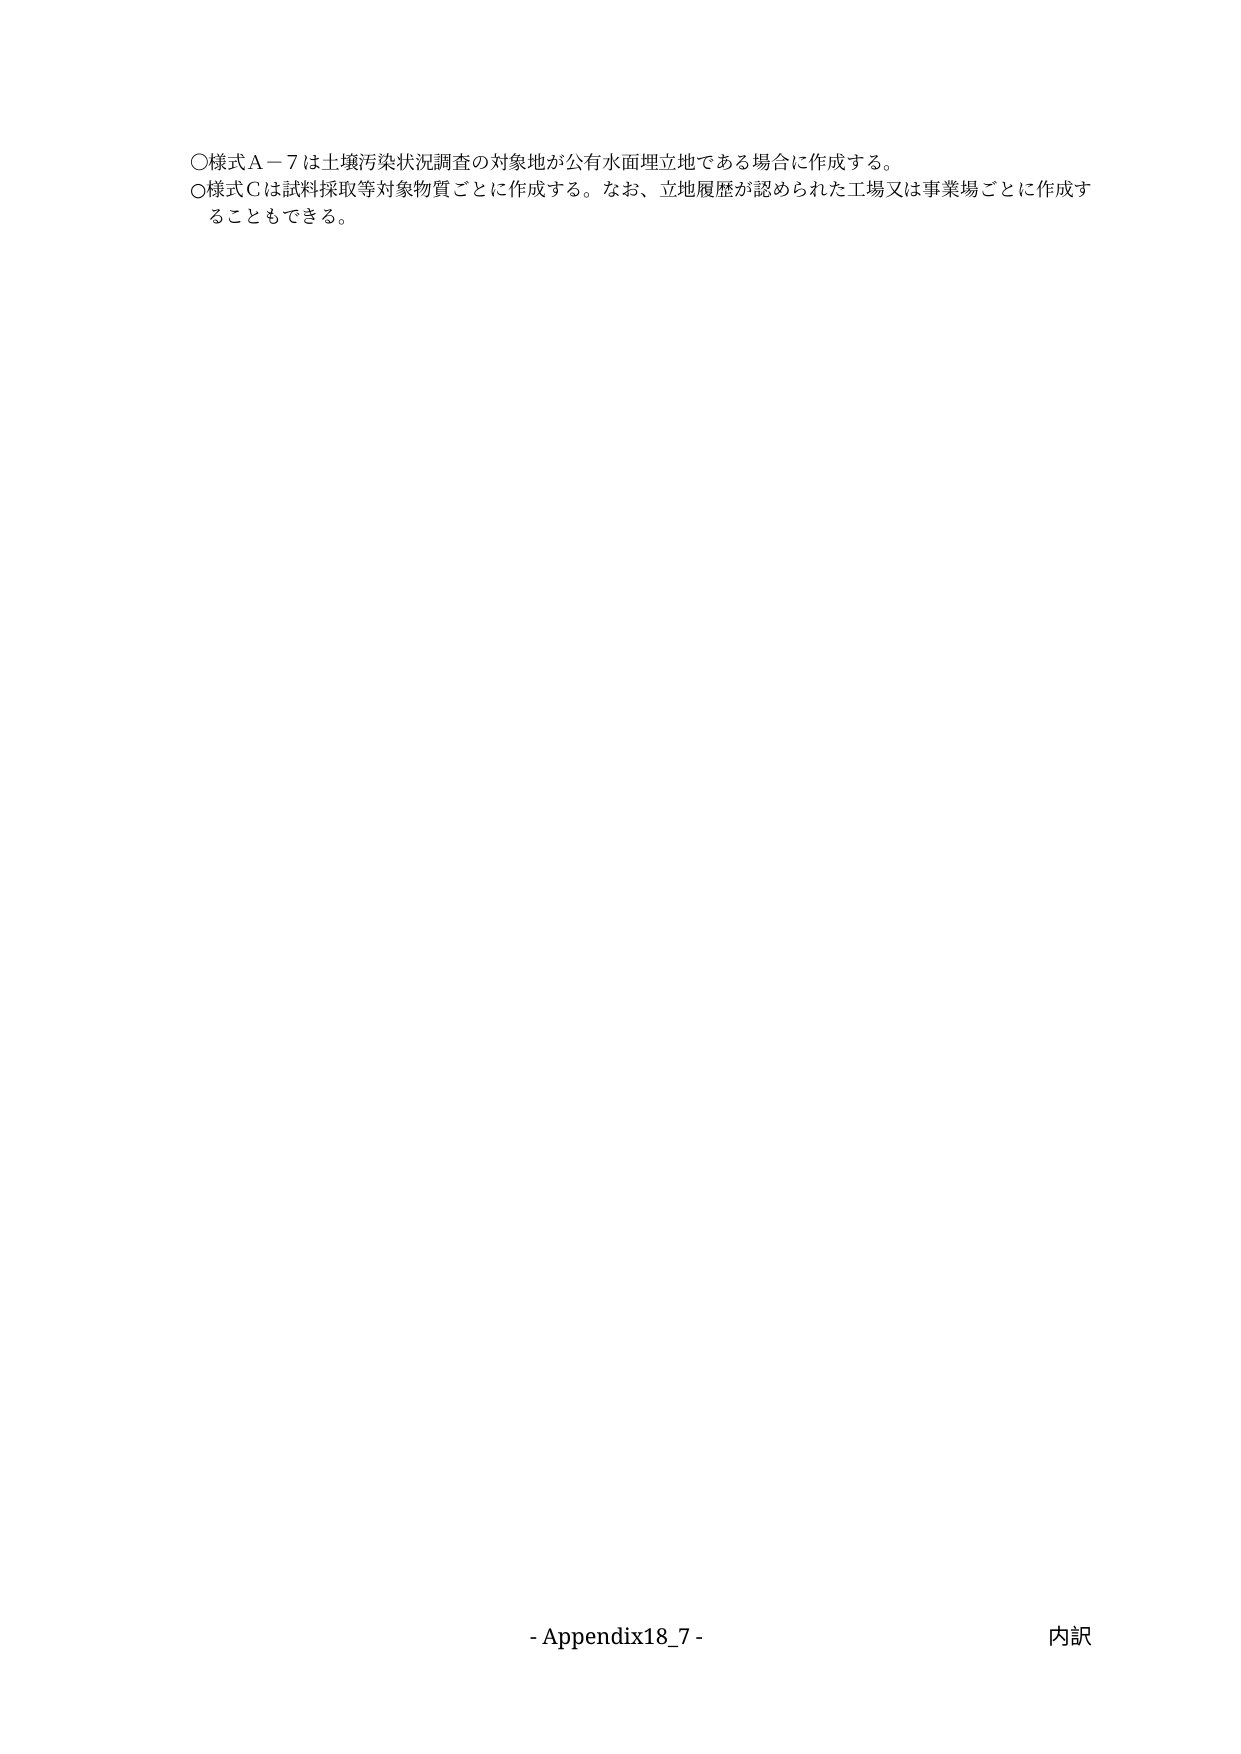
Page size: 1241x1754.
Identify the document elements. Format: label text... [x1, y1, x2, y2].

text 〇様式Ａ－７は土壌汚染状況調査の対象地が公有水面埋立地である場合に作成する。 [190, 148, 1092, 175]
text ○様式Ｃは試料採取等対象物質ごとに作成する。なお、立地履歴が認められた工場又は事業場ごとに作成することもできる。 [190, 175, 1092, 229]
